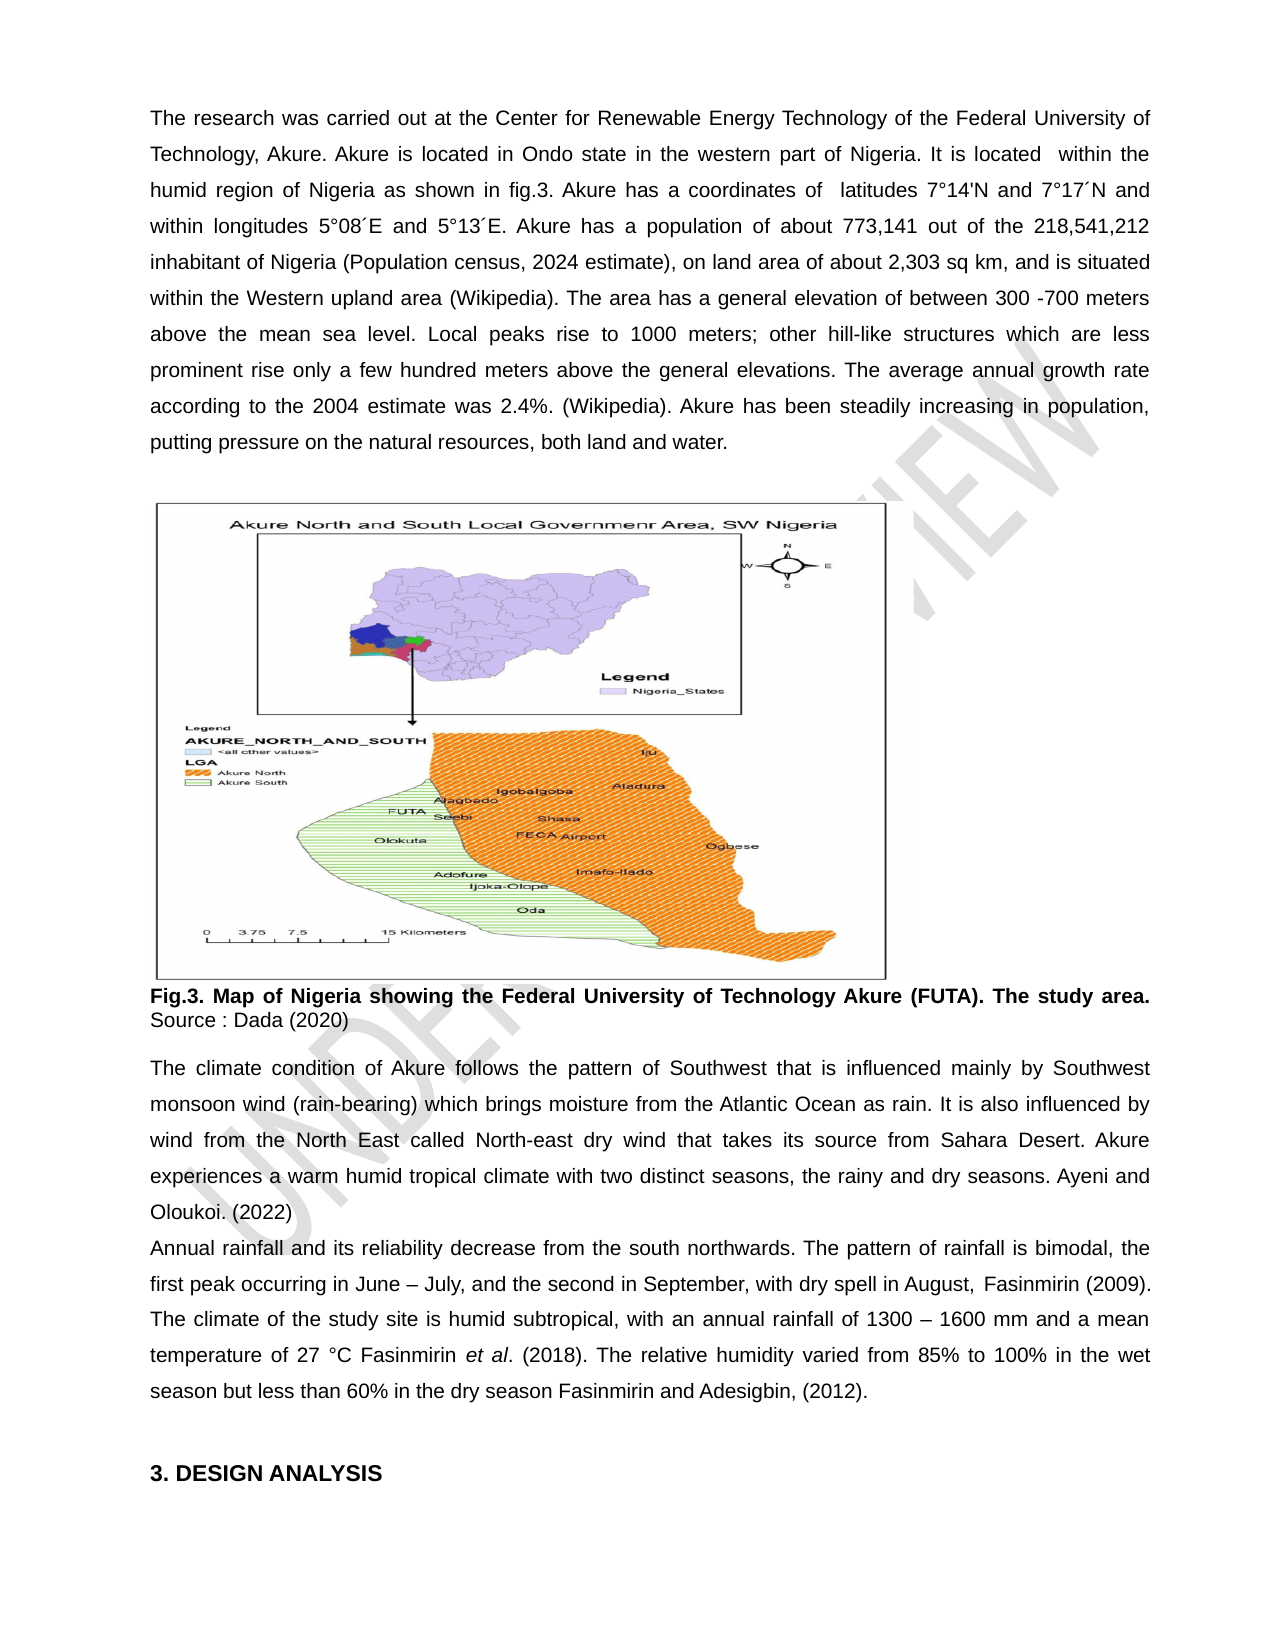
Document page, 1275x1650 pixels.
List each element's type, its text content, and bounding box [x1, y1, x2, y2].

text Fig.3. Map of Nigeria showing the Federal University of Technology Akure (FUTA). The study area. Source : Dada (2020) [150, 984, 1152, 1032]
text The research was carried out at the Center for Renewable Energy Technology of the Federal University of Technology, Akure. Akure is located in Ondo state in the western part of Nigeria. It is located within the humid region of Nigeria as shown in fig.3. Akure has a coordinates of latitudes 7°14'N and 7°17´N and within longitudes 5°08´E and 5°13´E. Akure has a population of about 773,141 out of the 218,541,212 inhabitant of Nigeria (Population census, 2024 estimate), on land area of about 2,303 sq km, and is situated within the Western upland area (Wikipedia). The area has a general elevation of between 300 -700 meters above the mean sea level. Local peaks rise to 1000 meters; other hill-like structures which are less prominent rise only a few hundred meters above the general elevations. The average annual growth rate according to the 2004 estimate was 2.4%. (Wikipedia). Akure has been steadily increasing in population, putting pressure on the natural resources, both land and water. [150, 106, 1152, 454]
text The climate condition of Akure follows the pattern of Southwest that is influenced mainly by Southwest monsoon wind (rain-bearing) which brings moisture from the Atlantic Ocean as rain. It is also influenced by wind from the North East called North-east dry wind that takes its source from Sahara Desert. Akure experiences a warm humid tropical climate with two distinct seasons, the rainy and dry seasons. Ayeni and Oloukoi. (2022) [150, 1056, 1152, 1223]
text Annual rainfall and its reliability decrease from the south northwards. The pattern of rainfall is bimodal, the first peak occurring in June – July, and the second in September, with dry spell in August, Fasinmirin (2009). The climate of the study site is humid subtropical, with an annual rainfall of 1300 – 1600 mm and a mean temperature of 27 °C Fasinmirin et al. (2018). The relative humidity varied from 85% to 100% in the wet season but less than 60% in the dry season Fasinmirin and Adesigbin, (2012). [150, 1235, 1152, 1403]
picture [150, 501, 914, 984]
text 3. design ANALYSIS [150, 1460, 1152, 1487]
